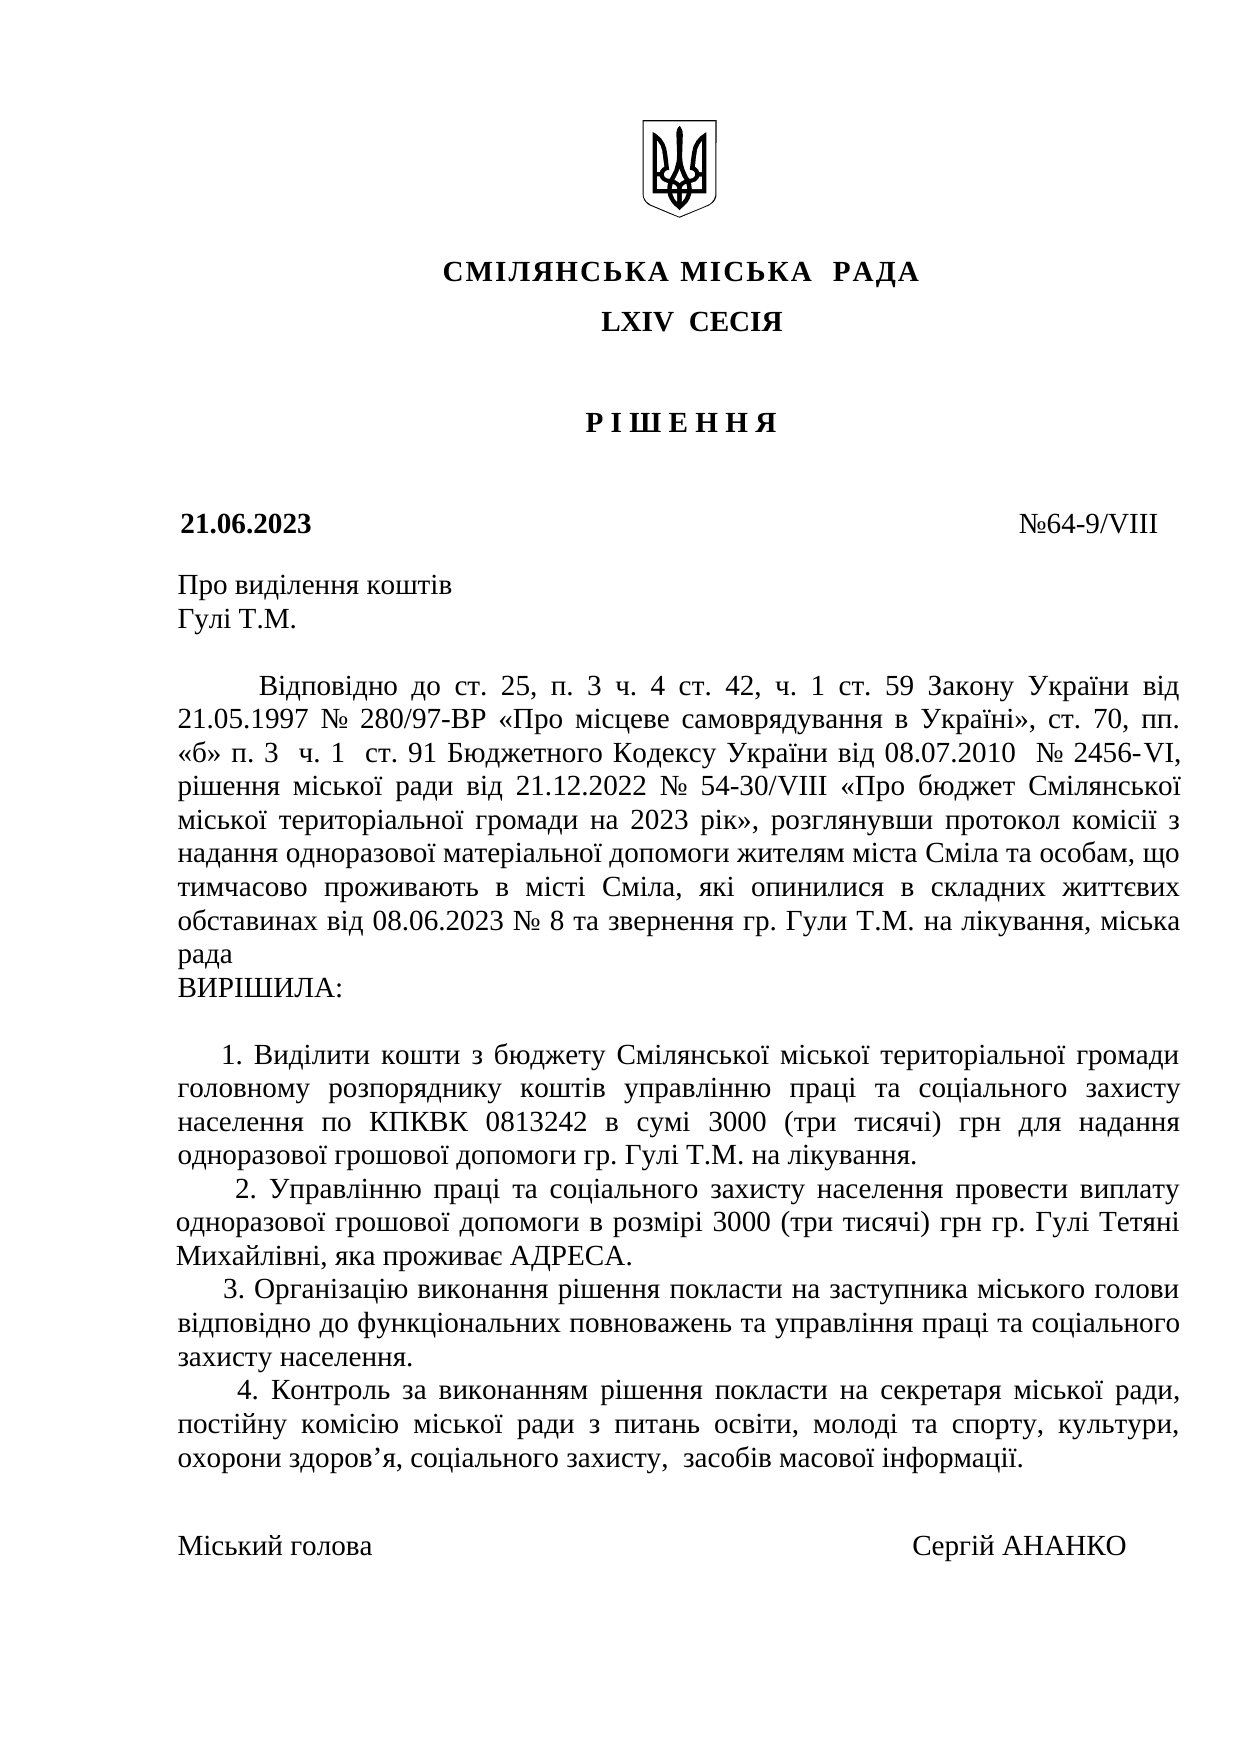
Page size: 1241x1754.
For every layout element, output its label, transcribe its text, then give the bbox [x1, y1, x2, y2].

text Міський голова Сергій АНАНКО [177, 1528, 1181, 1561]
text ВИРІШИЛА: [177, 970, 1181, 1003]
title Гулі Т.М. [177, 601, 544, 634]
text 1. Виділити кошти з бюджету Смілянської міської територіальної громади головному розпоряднику коштів управлінню праці та соціального захисту населення по КПКВК 0813242 в сумі 3000 (три тисячі) грн для надання одноразової грошової допомоги гр. Гулі Т.М. на лікування. [177, 1037, 1181, 1171]
table_header СМІЛЯНСЬКА МІСЬКА РАДА LXIV СЕСІЯ Р І Ш Е Н Н Я 21.06.2023 №64-9/VIII [140, 118, 1222, 567]
text Відповідно до ст. 25, п. 3 ч. 4 ст. 42, ч. 1 ст. 59 Закону України від 21.05.1997 № 280/97-ВР «Про місцеве самоврядування в Україні», ст. 70, пп. «б» п. 3 ч. 1 ст. 91 Бюджетного Кодексу України від 08.07.2010 № 2456-VІ, рішення міської ради від 21.12.2022 № 54-30/VIIІ «Про бюджет Смілянської міської територіальної громади на 2023 рік», розглянувши протокол комісії з надання одноразової матеріальної допомоги жителям міста Сміла та особам, що тимчасово проживають в місті Сміла, які опинилися в складних життєвих обставинах від 08.06.2023 № 8 та звернення гр. Гули Т.М. на лікування, міська рада [177, 668, 1181, 970]
text 3. Організацію виконання рішення покласти на заступника міського голови відповідно до функціональних повноважень та управління праці та соціального захисту населення. [177, 1272, 1181, 1372]
text 4. Контроль за виконанням рішення покласти на секретаря міської ради, постійну комісію міської ради з питань освіти, молоді та спорту, культури, охорони здоров’я, соціального захисту, засобів масової інформації. [177, 1372, 1181, 1475]
text 2. Управлінню праці та соціального захисту населення провести виплату одноразової грошової допомоги в розмірі 3000 (три тисячі) грн гр. Гулі Тетяні Михайлівні, яка проживає АДРЕСА. [176, 1171, 1181, 1272]
title Про виділення коштів [177, 567, 544, 601]
